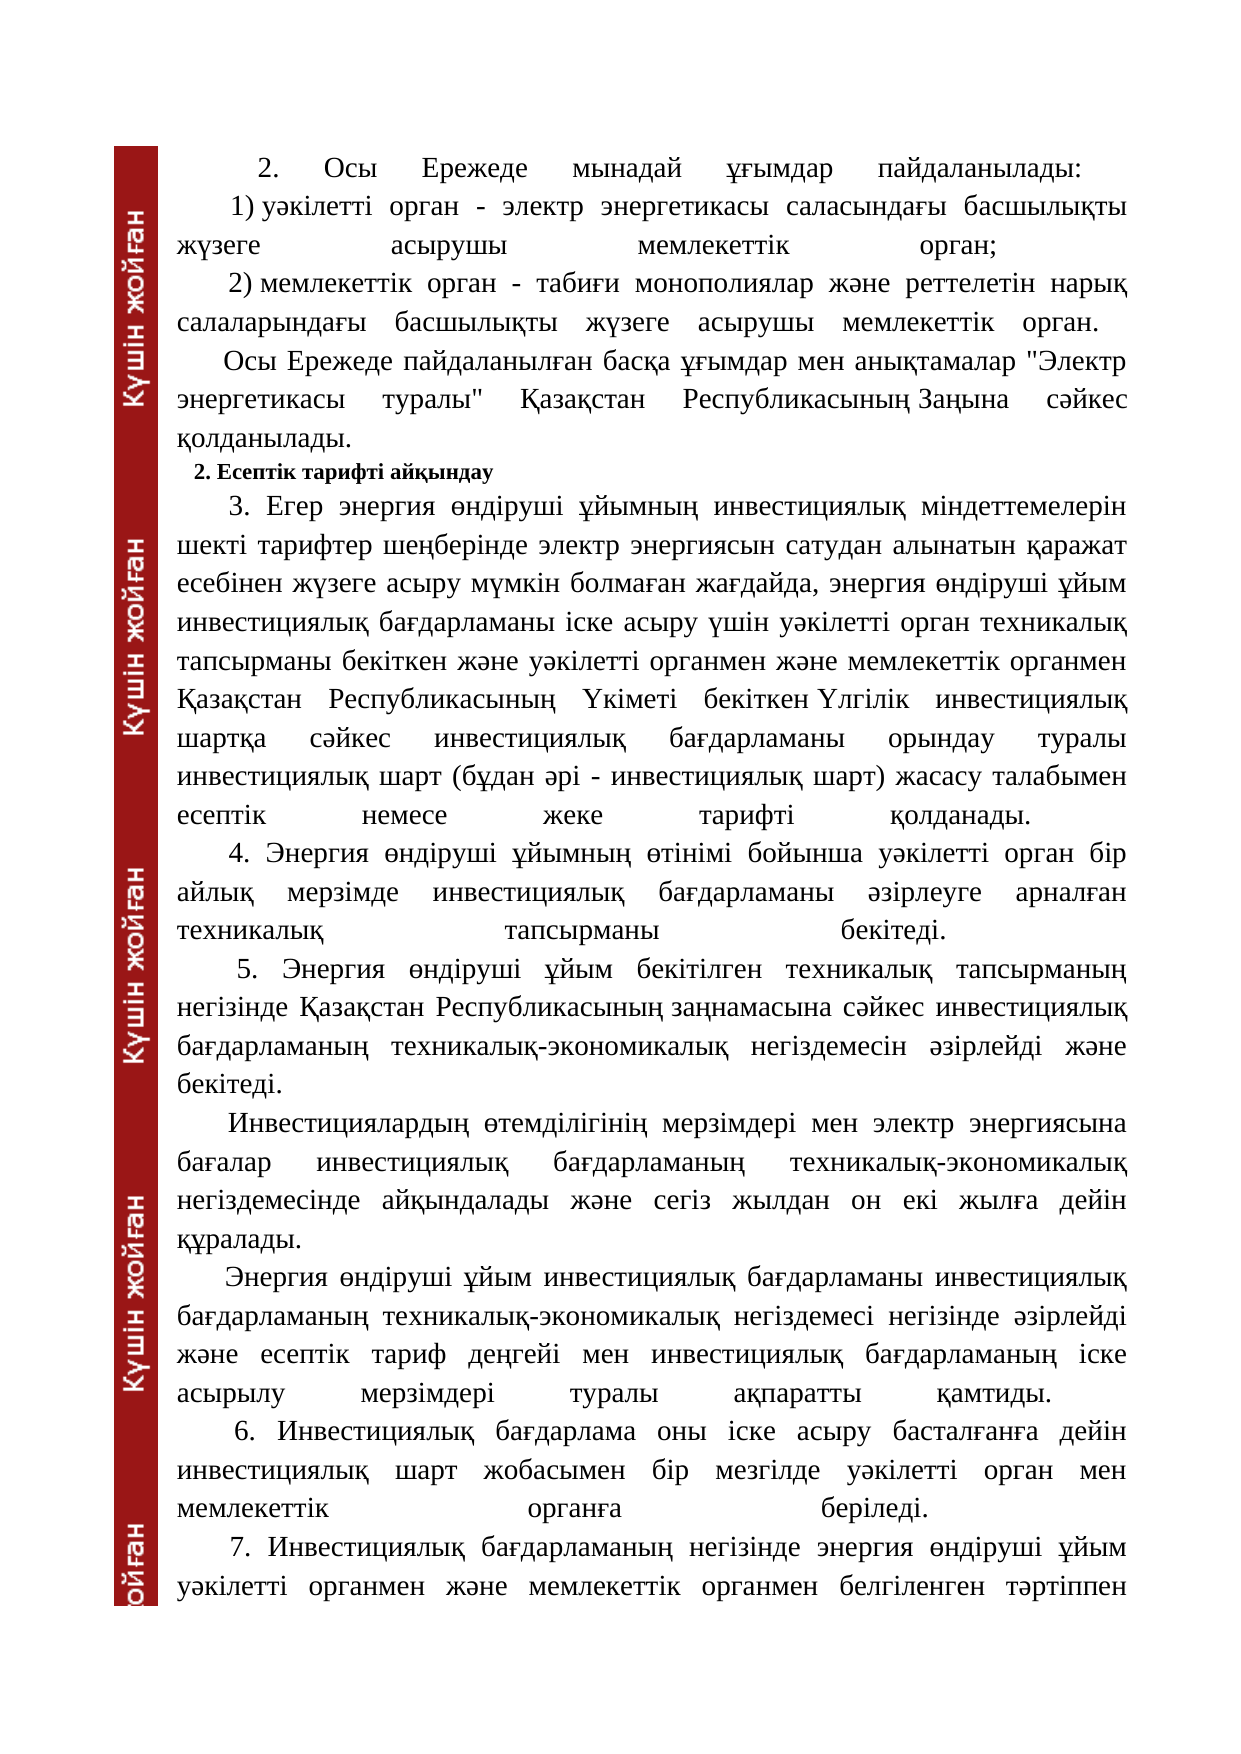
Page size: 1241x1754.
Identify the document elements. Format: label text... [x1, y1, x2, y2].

text 2. Есептік тарифті айқындау [112, 458, 1128, 485]
picture [114, 453, 158, 458]
picture [114, 146, 158, 150]
picture [114, 1601, 158, 1606]
